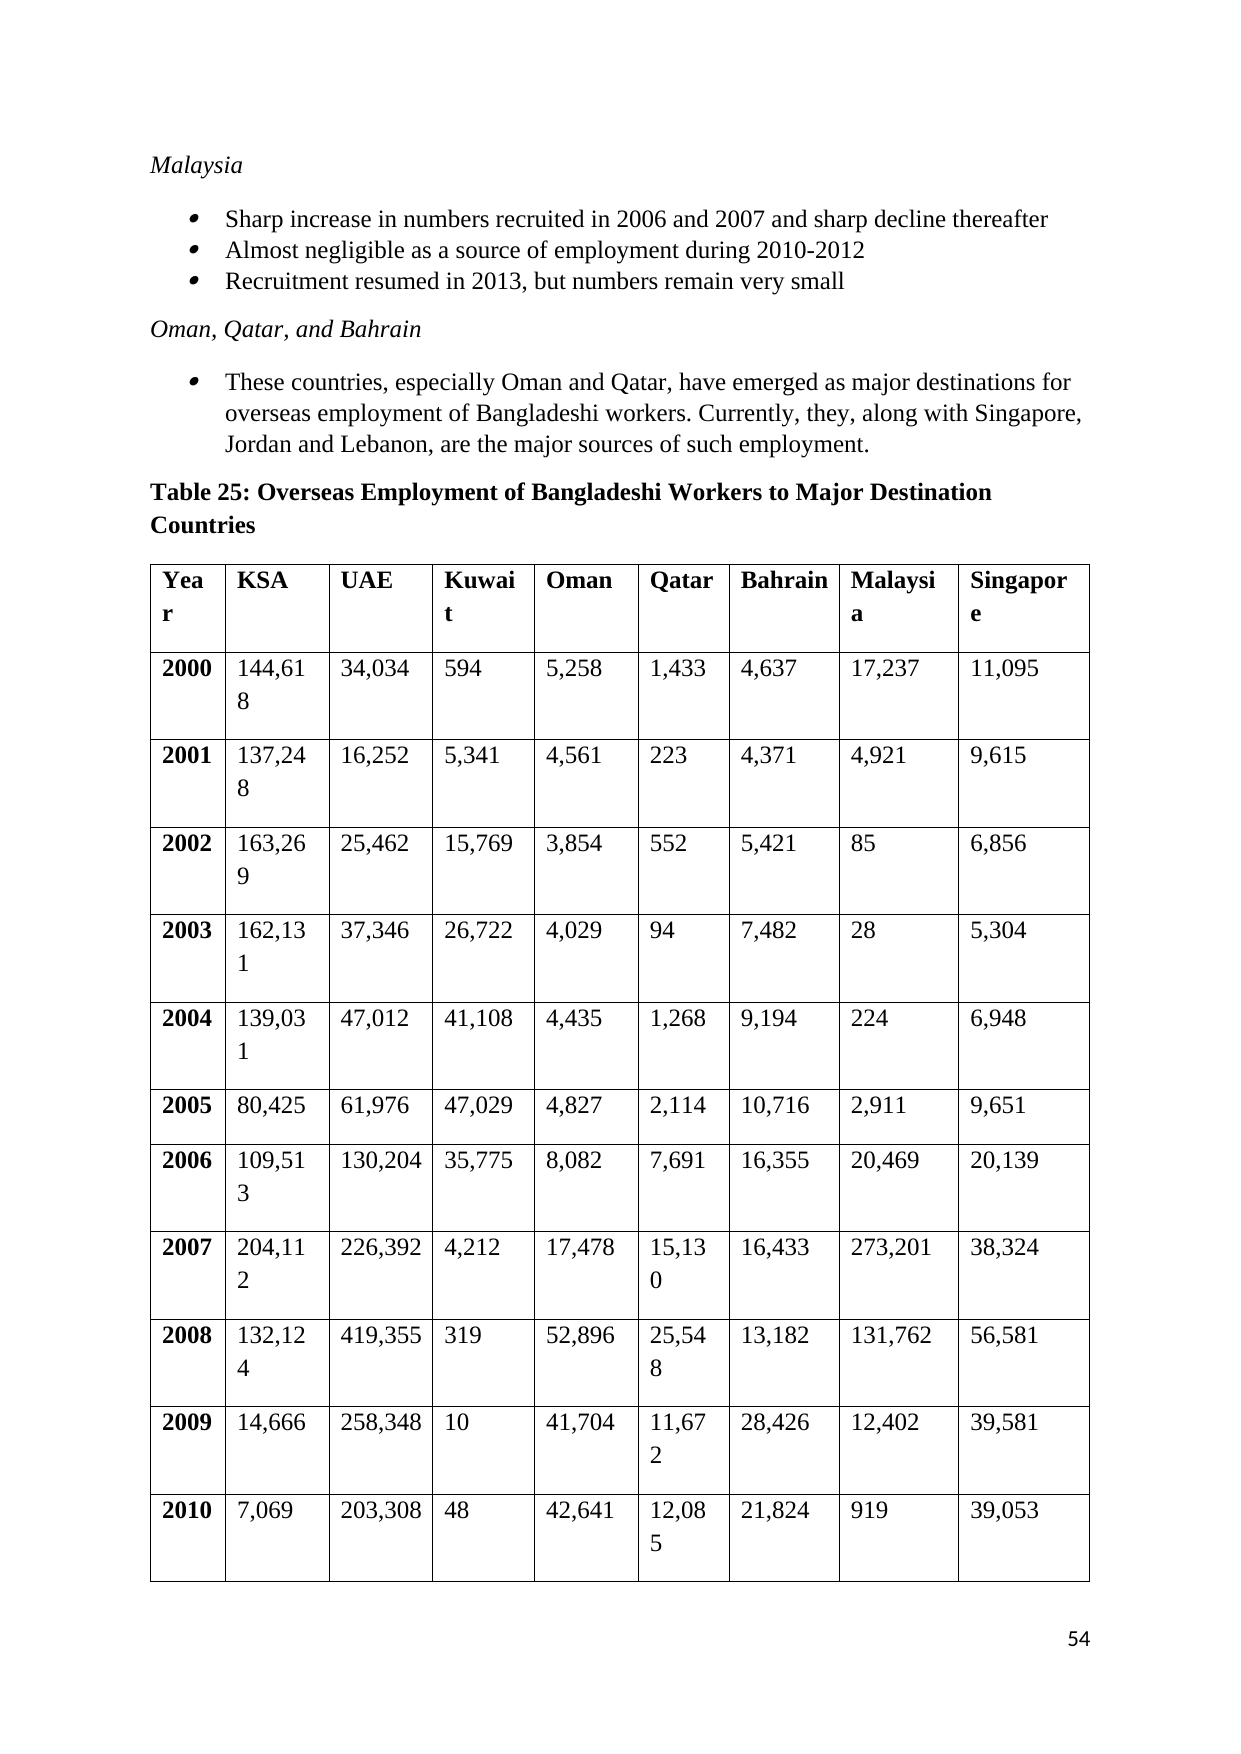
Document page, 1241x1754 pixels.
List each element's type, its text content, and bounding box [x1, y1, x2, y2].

table_cell 41,704 [535, 1407, 638, 1494]
table_cell 319 [433, 1320, 534, 1406]
table_cell 7,069 [226, 1495, 329, 1581]
table_header Year [151, 565, 225, 652]
table_cell 80,425 [226, 1090, 329, 1144]
table_cell 273,201 [840, 1232, 958, 1319]
table_cell 4,435 [535, 1003, 638, 1089]
table_cell 56,581 [959, 1320, 1089, 1406]
table_cell 9,615 [959, 740, 1089, 827]
table_cell 2,114 [639, 1090, 729, 1144]
table_cell 10,716 [730, 1090, 839, 1144]
table_cell 5,341 [433, 740, 534, 827]
table_cell 594 [433, 653, 534, 739]
table_cell 7,482 [730, 915, 839, 1002]
table_cell 2002 [151, 828, 225, 914]
table_cell 15,769 [433, 828, 534, 914]
table_cell 131,762 [840, 1320, 958, 1406]
table_cell 1,268 [639, 1003, 729, 1089]
table_header KSA [226, 565, 329, 652]
table_cell 9,194 [730, 1003, 839, 1089]
table_cell 2010 [151, 1495, 225, 1581]
table_cell 3,854 [535, 828, 638, 914]
table_cell 4,561 [535, 740, 638, 827]
table_cell 39,581 [959, 1407, 1089, 1494]
table_cell 2,911 [840, 1090, 958, 1144]
table_cell 4,371 [730, 740, 839, 827]
table_cell 226,392 [330, 1232, 432, 1319]
table_cell 4,212 [433, 1232, 534, 1319]
table_cell 2001 [151, 740, 225, 827]
table_cell 4,029 [535, 915, 638, 1002]
table_cell 919 [840, 1495, 958, 1581]
table_cell 16,355 [730, 1145, 839, 1231]
table_header Singapore [959, 565, 1089, 652]
list Almost negligible as a source of employment during 2010-2012 [187, 235, 1090, 264]
table_cell 109,513 [226, 1145, 329, 1231]
table_cell 6,948 [959, 1003, 1089, 1089]
table_cell 144,618 [226, 653, 329, 739]
table_cell 20,139 [959, 1145, 1089, 1231]
table_cell 4,921 [840, 740, 958, 827]
table_cell 28 [840, 915, 958, 1002]
table_cell 223 [639, 740, 729, 827]
table_cell 9,651 [959, 1090, 1089, 1144]
table_cell 162,131 [226, 915, 329, 1002]
table_header Oman [535, 565, 638, 652]
table_cell 39,053 [959, 1495, 1089, 1581]
table_cell 16,433 [730, 1232, 839, 1319]
table_cell 16,252 [330, 740, 432, 827]
table_cell 47,029 [433, 1090, 534, 1144]
table_header Bahrain [730, 565, 839, 652]
table_cell 2003 [151, 915, 225, 1002]
table_cell 2004 [151, 1003, 225, 1089]
table_cell 21,824 [730, 1495, 839, 1581]
table_cell 20,469 [840, 1145, 958, 1231]
table_cell 203,308 [330, 1495, 432, 1581]
table_cell 6,856 [959, 828, 1089, 914]
table_cell 17,237 [840, 653, 958, 739]
table_cell 52,896 [535, 1320, 638, 1406]
table_header UAE [330, 565, 432, 652]
list Sharp increase in numbers recruited in 2006 and 2007 and sharp decline thereafter [187, 204, 1090, 233]
table_cell 25,548 [639, 1320, 729, 1406]
table_cell 130,204 [330, 1145, 432, 1231]
table_cell 5,258 [535, 653, 638, 739]
table_cell 10 [433, 1407, 534, 1494]
list These countries, especially Oman and Qatar, have emerged as major destinations for overseas employment of Bangladeshi workers. Currently, they, along with Singapore, Jordan and Lebanon, are the major sources of such employment. [187, 367, 1090, 458]
table_cell 15,130 [639, 1232, 729, 1319]
table_cell 42,641 [535, 1495, 638, 1581]
table_cell 11,672 [639, 1407, 729, 1494]
table_cell 552 [639, 828, 729, 914]
text Oman, Qatar, and Bahrain [150, 314, 1090, 342]
text Malaysia [150, 150, 1090, 179]
table_cell 13,182 [730, 1320, 839, 1406]
table_cell 2007 [151, 1232, 225, 1319]
table_header Kuwait [433, 565, 534, 652]
table_cell 5,421 [730, 828, 839, 914]
table_cell 4,827 [535, 1090, 638, 1144]
table_cell 139,031 [226, 1003, 329, 1089]
table_cell 163,269 [226, 828, 329, 914]
table_cell 4,637 [730, 653, 839, 739]
table_cell 5,304 [959, 915, 1089, 1002]
table_cell 2005 [151, 1090, 225, 1144]
table_cell 85 [840, 828, 958, 914]
table_cell 47,012 [330, 1003, 432, 1089]
table_cell 419,355 [330, 1320, 432, 1406]
table_cell 2006 [151, 1145, 225, 1231]
table_cell 94 [639, 915, 729, 1002]
table_cell 34,034 [330, 653, 432, 739]
table_cell 37,346 [330, 915, 432, 1002]
table_cell 48 [433, 1495, 534, 1581]
table_cell 204,112 [226, 1232, 329, 1319]
table_cell 132,124 [226, 1320, 329, 1406]
table_cell 12,085 [639, 1495, 729, 1581]
text Table 25: Overseas Employment of Bangladeshi Workers to Major Destination Countries [150, 477, 1090, 539]
table_header Qatar [639, 565, 729, 652]
table_cell 14,666 [226, 1407, 329, 1494]
table_cell 38,324 [959, 1232, 1089, 1319]
list Recruitment resumed in 2013, but numbers remain very small [187, 266, 1090, 295]
table_cell 258,348 [330, 1407, 432, 1494]
table_cell 26,722 [433, 915, 534, 1002]
table_cell 1,433 [639, 653, 729, 739]
table_cell 2009 [151, 1407, 225, 1494]
table_cell 41,108 [433, 1003, 534, 1089]
table_cell 35,775 [433, 1145, 534, 1231]
table_cell 25,462 [330, 828, 432, 914]
table_cell 2008 [151, 1320, 225, 1406]
table_header Malaysia [840, 565, 958, 652]
table_cell 2000 [151, 653, 225, 739]
table_cell 17,478 [535, 1232, 638, 1319]
table_cell 7,691 [639, 1145, 729, 1231]
table_cell 137,248 [226, 740, 329, 827]
table_cell 224 [840, 1003, 958, 1089]
table_cell 11,095 [959, 653, 1089, 739]
table_cell 61,976 [330, 1090, 432, 1144]
table_cell 12,402 [840, 1407, 958, 1494]
table_cell 28,426 [730, 1407, 839, 1494]
table_cell 8,082 [535, 1145, 638, 1231]
